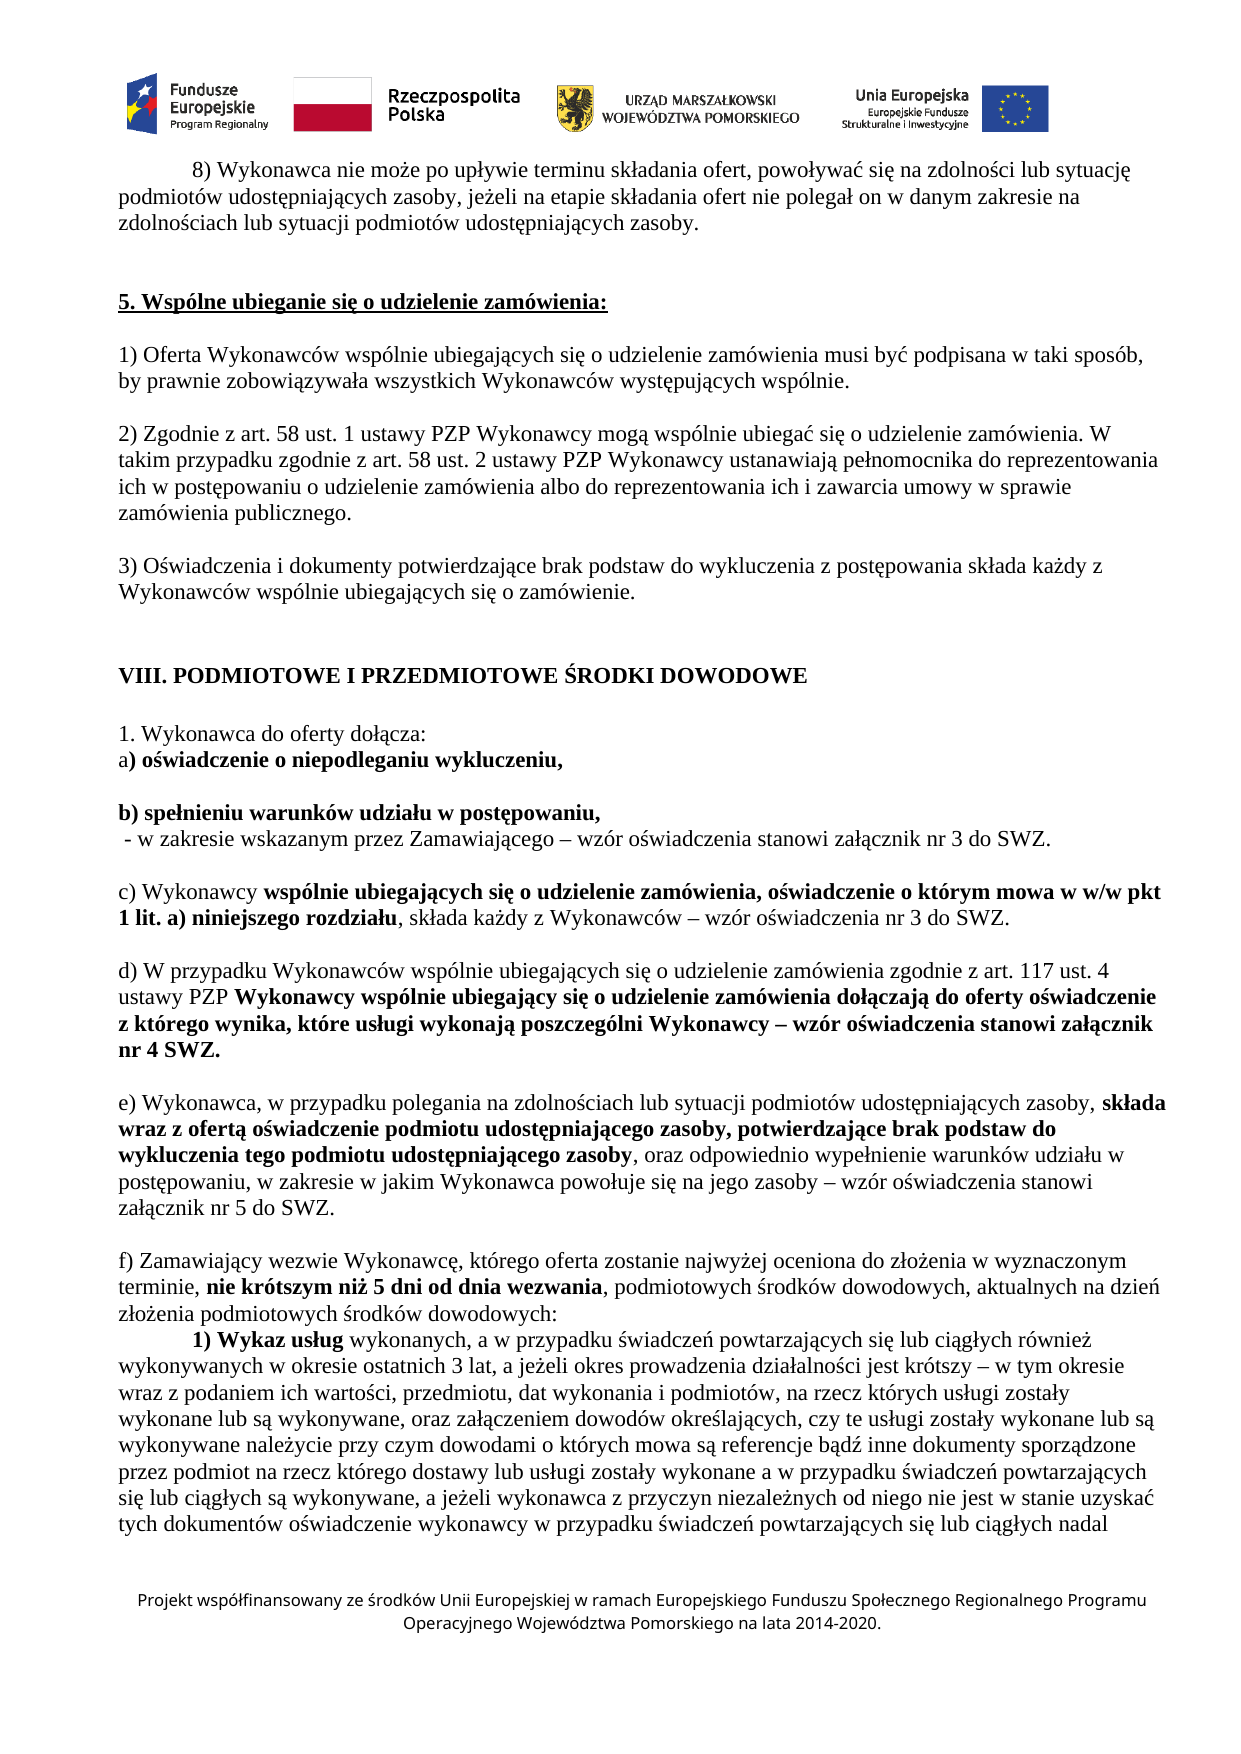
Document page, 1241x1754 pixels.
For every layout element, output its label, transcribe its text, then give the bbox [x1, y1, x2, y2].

text 8) Wykonawca nie może po upływie terminu składania ofert, powoływać się na zdolności lub sytuację podmiotów udostępniających zasoby, jeżeli na etapie składania ofert nie polegał on w danym zakresie na zdolnościach lub sytuacji podmiotów udostępniających zasoby. [118, 157, 1166, 236]
text c) Wykonawcy wspólnie ubiegających się o udzielenie zamówienia, oświadczenie o którym mowa w w/w pkt 1 lit. a) niniejszego rozdziału, składa każdy z Wykonawców – wzór oświadczenia nr 3 do SWZ. [118, 878, 1166, 931]
text 1) Oferta Wykonawców wspólnie ubiegających się o udzielenie zamówienia musi być podpisana w taki sposób, by prawnie zobowiązywała wszystkich Wykonawców występujących wspólnie. [118, 341, 1166, 394]
text - w zakresie wskazanym przez Zamawiającego – wzór oświadczenia stanowi załącznik nr 3 do SWZ. [118, 825, 1166, 852]
picture [118, 73, 1059, 144]
text 5. Wspólne ubieganie się o udzielenie zamówienia: [118, 288, 1166, 315]
text b) spełnieniu warunków udziału w postępowaniu, [118, 799, 1166, 825]
text e) Wykonawca, w przypadku polegania na zdolnościach lub sytuacji podmiotów udostępniających zasoby, składa wraz z ofertą oświadczenie podmiotu udostępniającego zasoby, potwierdzające brak podstaw do wykluczenia tego podmiotu udostępniającego zasoby, oraz odpowiednio wypełnienie warunków udziału w postępowaniu, w zakresie w jakim Wykonawca powołuje się na jego zasoby – wzór oświadczenia stanowi załącznik nr 5 do SWZ. [118, 1089, 1166, 1221]
text 2) Zgodnie z art. 58 ust. 1 ustawy PZP Wykonawcy mogą wspólnie ubiegać się o udzielenie zamówienia. W takim przypadku zgodnie z art. 58 ust. 2 ustawy PZP Wykonawcy ustanawiają pełnomocnika do reprezentowania ich w postępowaniu o udzielenie zamówienia albo do reprezentowania ich i zawarcia umowy w sprawie zamówienia publicznego. [118, 420, 1166, 526]
text a) oświadczenie o niepodleganiu wykluczeniu, [118, 746, 1166, 772]
text VIII. PODMIOTOWE I PRZEDMIOTOWE ŚRODKI DOWODOWE [118, 662, 1166, 688]
text d) W przypadku Wykonawców wspólnie ubiegających się o udzielenie zamówienia zgodnie z art. 117 ust. 4 ustawy PZP Wykonawcy wspólnie ubiegający się o udzielenie zamówienia dołączają do oferty oświadczenie z którego wynika, które usługi wykonają poszczególni Wykonawcy – wzór oświadczenia stanowi załącznik nr 4 SWZ. [118, 957, 1166, 1062]
text f) Zamawiający wezwie Wykonawcę, którego oferta zostanie najwyżej oceniona do złożenia w wyznaczonym terminie, nie krótszym niż 5 dni od dnia wezwania, podmiotowych środków dowodowych, aktualnych na dzień złożenia podmiotowych środków dowodowych: [118, 1247, 1166, 1326]
text 1. Wykonawca do oferty dołącza: [118, 720, 1166, 746]
text 3) Oświadczenia i dokumenty potwierdzające brak podstaw do wykluczenia z postępowania składa każdy z Wykonawców wspólnie ubiegających się o zamówienie. [118, 552, 1166, 604]
